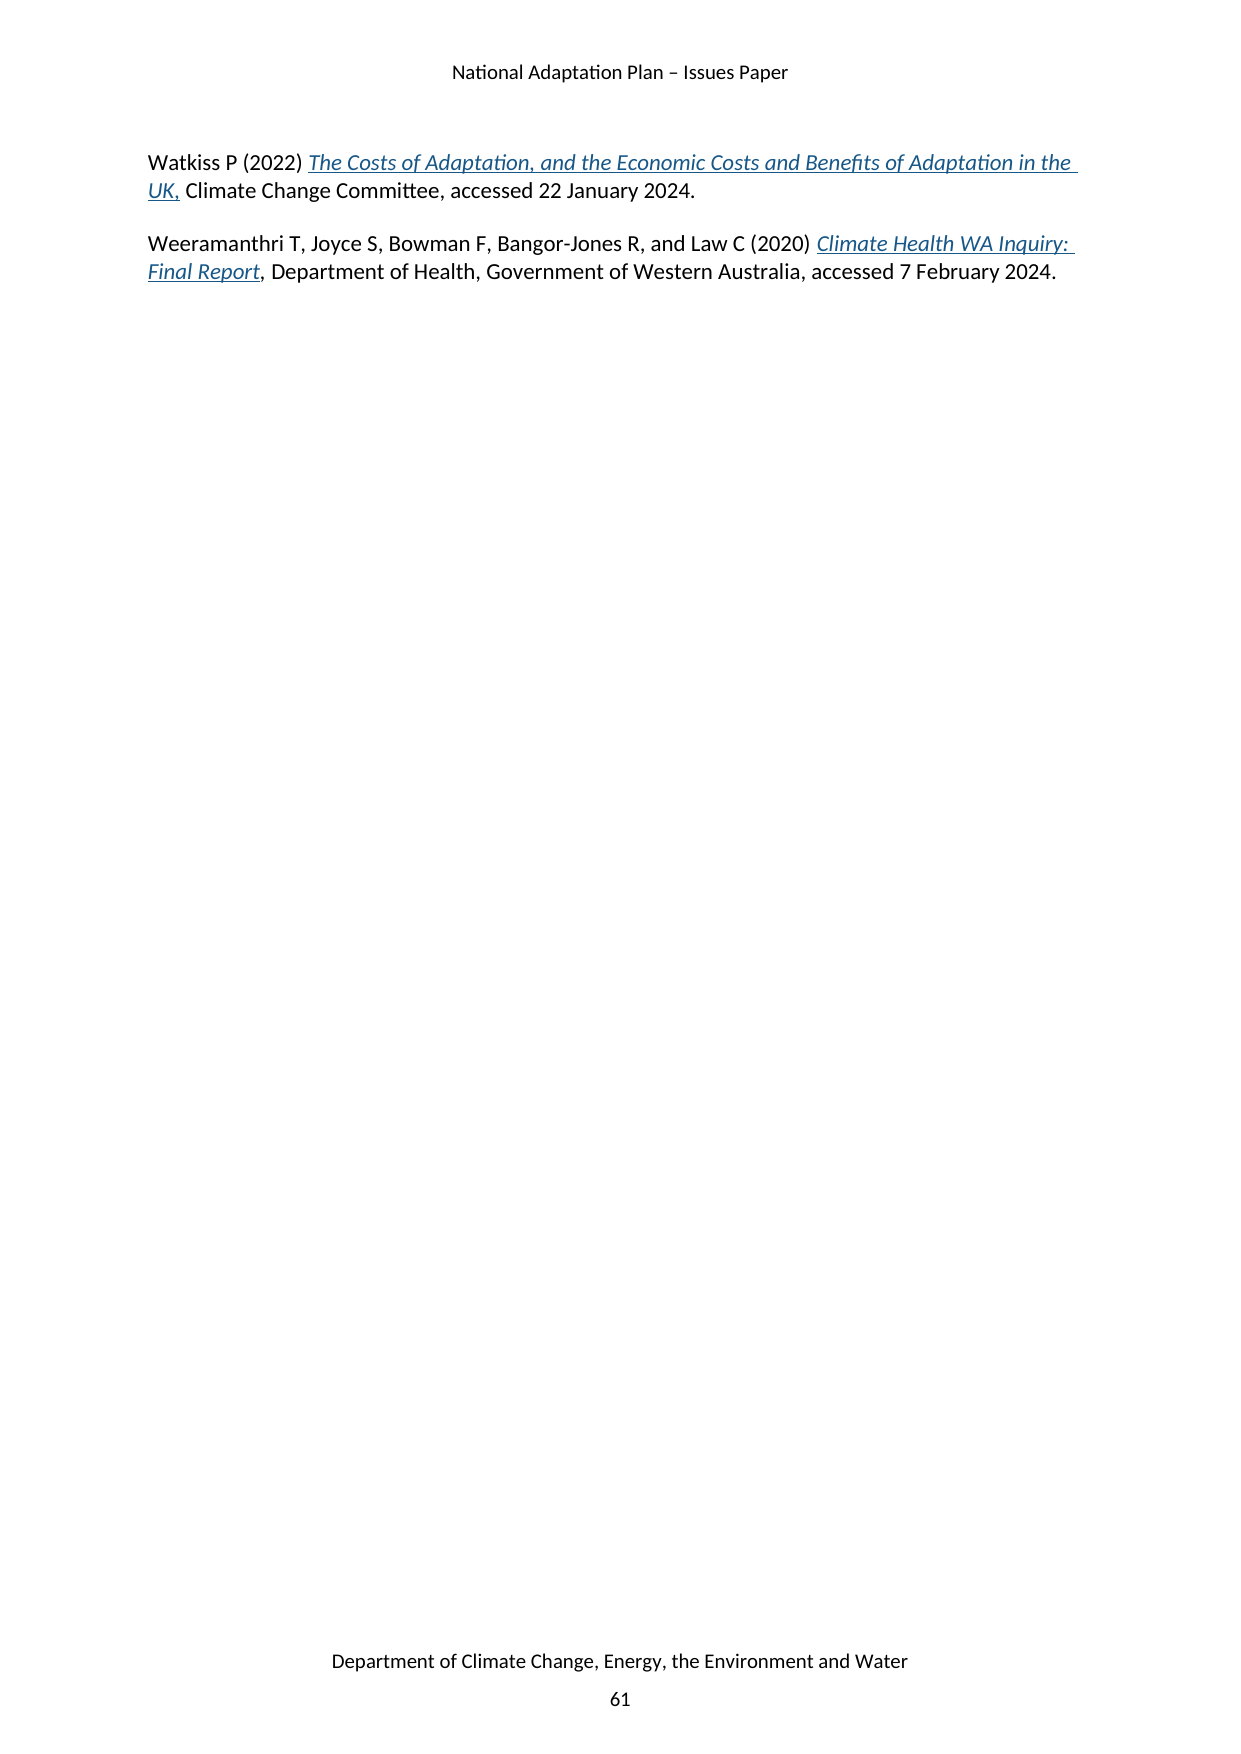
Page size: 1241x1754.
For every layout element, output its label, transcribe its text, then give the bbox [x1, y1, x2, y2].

text Watkiss P (2022) The Costs of Adaptation, and the Economic Costs and Benefits of Adaptation in the UK, Climate Change Committee, accessed 22 January 2024. [148, 148, 1092, 204]
text Weeramanthri T, Joyce S, Bowman F, Bangor-Jones R, and Law C (2020) Climate Health WA Inquiry: Final Report, Department of Health, Government of Western Australia, accessed 7 February 2024. [148, 229, 1092, 285]
